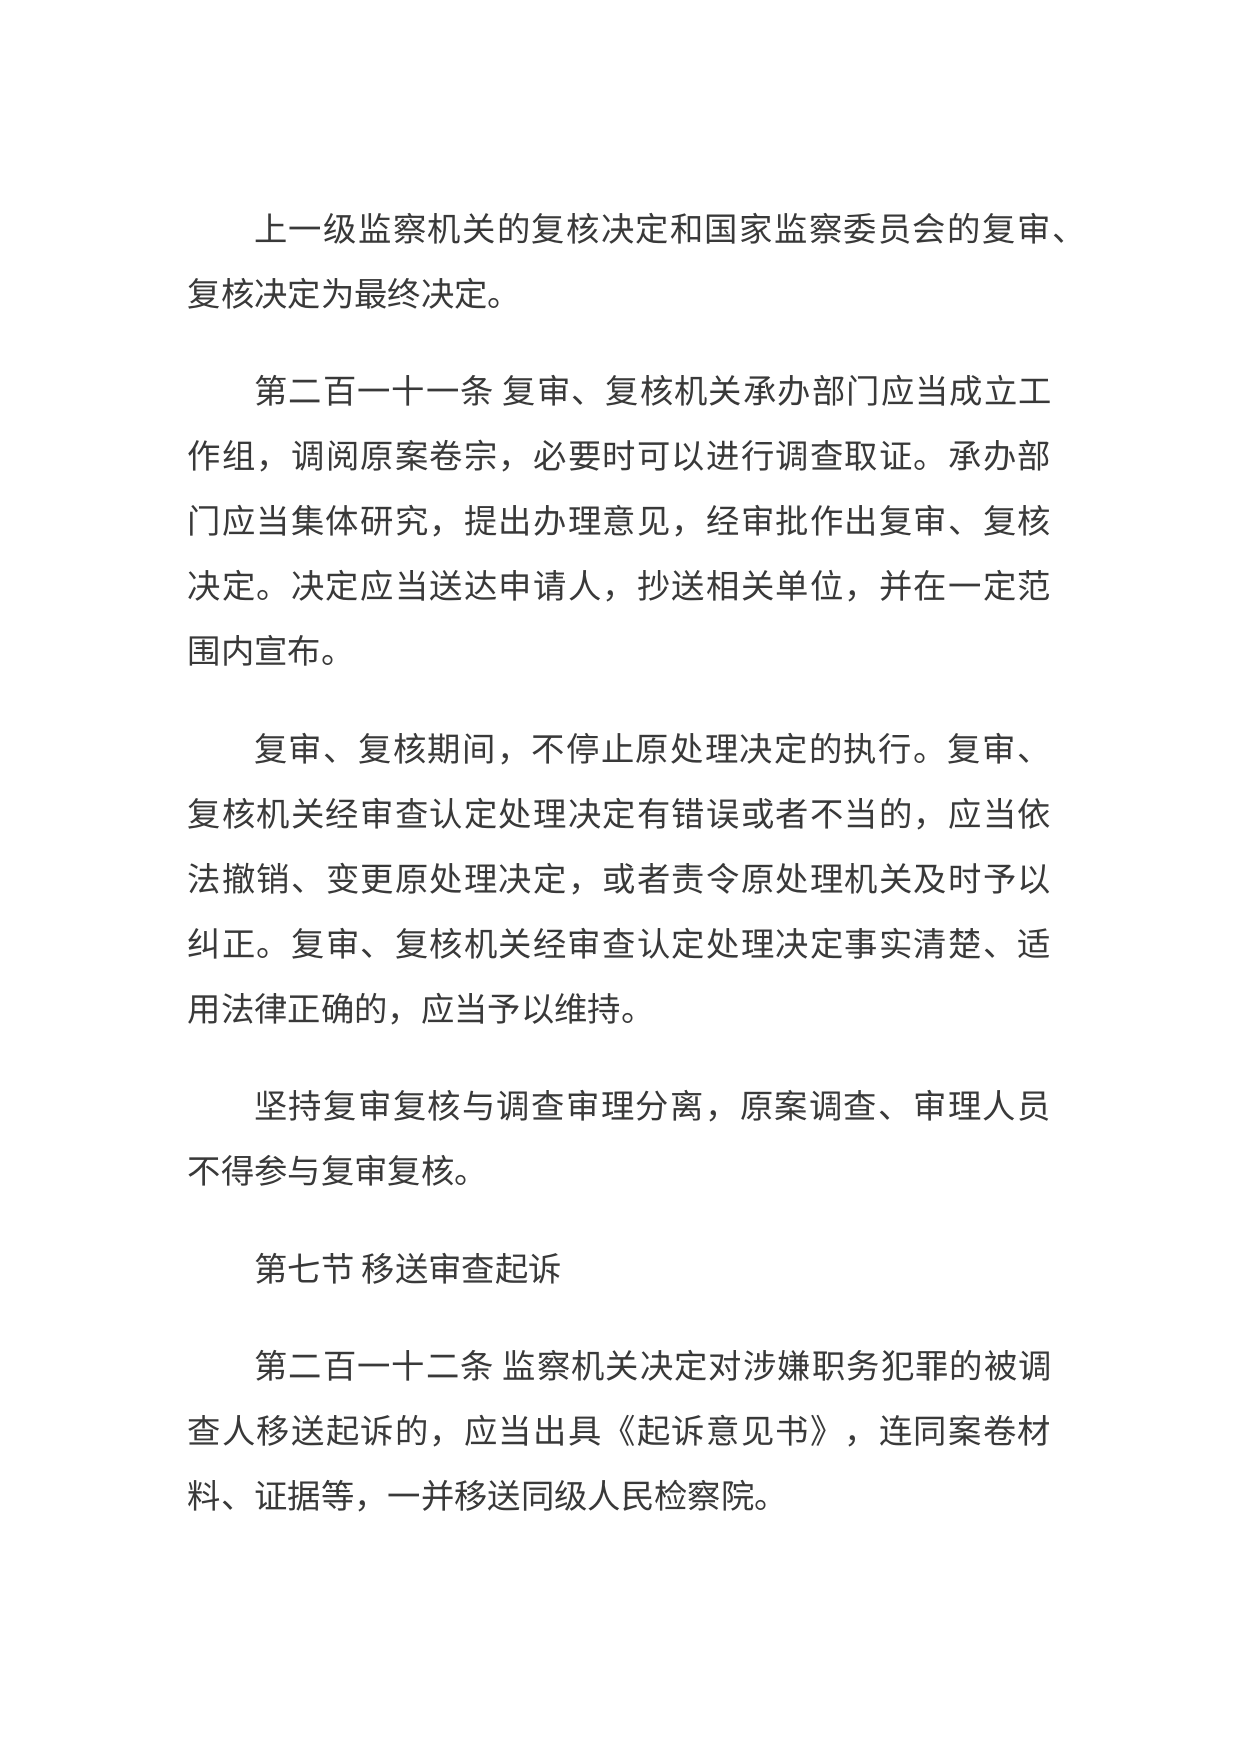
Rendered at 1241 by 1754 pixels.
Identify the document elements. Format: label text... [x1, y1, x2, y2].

text 第二百一十一条 复审、复核机关承办部门应当成立工作组，调阅原案卷宗，必要时可以进行调查取证。承办部门应当集体研究，提出办理意见，经审批作出复审、复核决定。决定应当送达申请人，抄送相关单位，并在一定范围内宣布。 [187, 357, 1053, 682]
text 第七节 移送审查起诉 [187, 1234, 1053, 1299]
text 复审、复核期间，不停止原处理决定的执行。复审、复核机关经审查认定处理决定有错误或者不当的，应当依法撤销、变更原处理决定，或者责令原处理机关及时予以纠正。复审、复核机关经审查认定处理决定事实清楚、适用法律正确的，应当予以维持。 [187, 714, 1053, 1039]
text 坚持复审复核与调查审理分离，原案调查、审理人员不得参与复审复核。 [187, 1072, 1053, 1202]
text 第二百一十二条 监察机关决定对涉嫌职务犯罪的被调查人移送起诉的，应当出具《起诉意见书》，连同案卷材料、证据等，一并移送同级人民检察院。 [187, 1332, 1053, 1527]
text 上一级监察机关的复核决定和国家监察委员会的复审、复核决定为最终决定。 [187, 194, 1053, 324]
